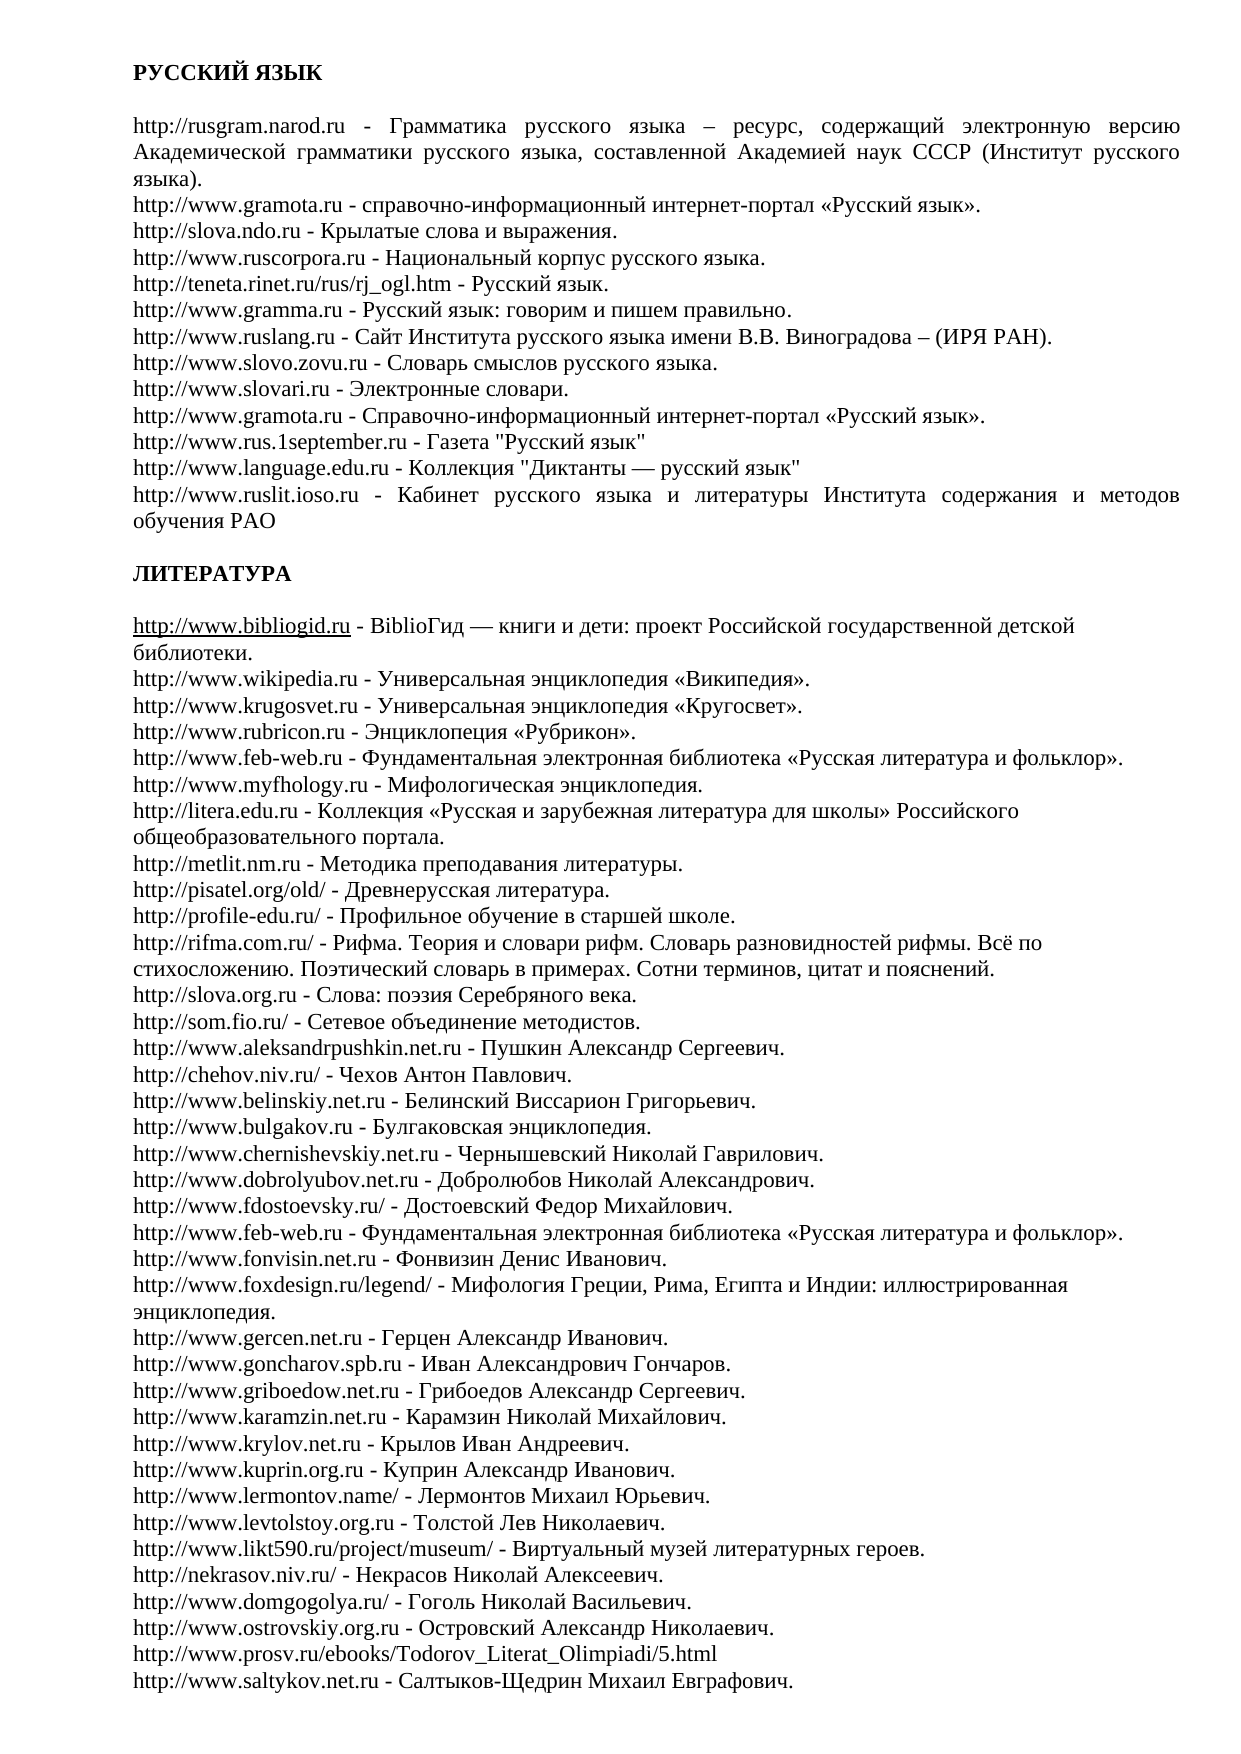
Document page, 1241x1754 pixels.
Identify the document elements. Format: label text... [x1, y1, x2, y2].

text http://www.kuprin.org.ru - Куприн Александр Иванович. [133, 1456, 1181, 1482]
text http://www.foxdesign.ru/legend/ - Мифология Греции, Рима, Египта и Индии: иллюстрированная энциклопедия. [133, 1271, 1181, 1324]
text http://www.karamzin.net.ru - Карамзин Николай Михайлович. [133, 1403, 1181, 1429]
text РУССКИЙ ЯЗЫК [133, 59, 1181, 86]
text http://www.rubricon.ru - Энциклопеция «Рубрикон». [133, 718, 1181, 744]
text http://rusgram.narod.ru - Грамматика русского языка – ресурс, содержащий электронную версию Академической грамматики русского языка, составленной Академией наук СССР (Институт русского языка). [133, 112, 1181, 191]
text http://nekrasov.niv.ru/ - Некрасов Николай Алексеевич. [133, 1561, 1181, 1588]
text http://www.krugosvet.ru - Универсальная энциклопедия «Кругосвет». [133, 692, 1181, 718]
text http://www.fonvisin.net.ru - Фонвизин Денис Иванович. [133, 1245, 1181, 1271]
text http://www.gramota.ru - Справочно-информационный интернет-портал «Русский язык». [133, 402, 1181, 428]
text http://chehov.niv.ru/ - Чехов Антон Павлович. [133, 1061, 1181, 1087]
text http://www.ruslit.ioso.ru - Кабинет русского языка и литературы Института содержания и методов обучения РАО [133, 481, 1181, 533]
text http://litera.edu.ru - Коллекция «Русская и зарубежная литература для школы» Российского общеобразовательного портала. [133, 797, 1181, 850]
text http://www.feb-web.ru - Фундаментальная электронная библиотека «Русская литература и фольклор». [133, 744, 1181, 771]
text http://slova.org.ru - Слова: поэзия Серебряного века. [133, 982, 1181, 1008]
text http://pisatel.org/old/ - Древнерусская литература. [133, 876, 1181, 902]
text http://rifma.com.ru/ - Рифма. Теория и словари рифм. Словарь разновидностей рифмы. Всё по стихосложению. Поэтический словарь в примерах. Сотни терминов, цитат и пояснений. [133, 929, 1181, 982]
text http://www.slovari.ru - Электронные словари. [133, 375, 1181, 402]
text http://www.gramma.ru - Русский язык: говорим и пишем правильно. [133, 296, 1181, 323]
text http://profile-edu.ru/ - Профильное обучение в старшей школе. [133, 902, 1181, 929]
text http://www.lermontov.name/ - Лермонтов Михаил Юрьевич. [133, 1482, 1181, 1509]
text http://www.belinskiy.net.ru - Белинский Виссарион Григорьевич. [133, 1087, 1181, 1113]
text http://www.griboedow.net.ru - Грибоедов Александр Сергеевич. [133, 1377, 1181, 1403]
text http://www.chernishevskiy.net.ru - Чернышевский Николай Гаврилович. [133, 1140, 1181, 1166]
text http://www.fdostoevsky.ru/ - Достоевский Федор Михайлович. [133, 1192, 1181, 1219]
text http://www.rus.1september.ru - Газета "Русский язык" [133, 428, 1181, 454]
text http://www.myfhology.ru - Мифологическая энциклопедия. [133, 771, 1181, 797]
text http://www.prosv.ru/ebooks/Todorov_Literat_Olimpiadi/5.html [133, 1640, 1181, 1667]
text http://www.ostrovskiy.org.ru - Островский Александр Николаевич. [133, 1614, 1181, 1640]
text http://www.slovo.zovu.ru - Словарь смыслов русского языка. [133, 349, 1181, 375]
text http://www.goncharov.spb.ru - Иван Александрович Гончаров. [133, 1351, 1181, 1377]
text http://www.ruscorpora.ru - Национальный корпус русского языка. [133, 244, 1181, 270]
text http://www.ruslang.ru - Сайт Института русского языка имени В.В. Виноградова – (ИРЯ РАН). [133, 323, 1181, 349]
text http://www.aleksandrpushkin.net.ru - Пушкин Александр Сергеевич. [133, 1034, 1181, 1061]
text http://www.gramota.ru - справочно-информационный интернет-портал «Русский язык». [133, 191, 1181, 217]
text http://www.language.edu.ru - Коллекция "Диктанты — русский язык" [133, 454, 1181, 481]
text ЛИТЕРАТУРА [133, 560, 1181, 586]
text http://www.gercen.net.ru - Герцен Александр Иванович. [133, 1324, 1181, 1351]
text http://www.levtolstoy.org.ru - Толстой Лев Николаевич. [133, 1509, 1181, 1535]
text http://www.likt590.ru/project/museum/ - Виртуальный музей литературных героев. [133, 1535, 1181, 1561]
text http://teneta.rinet.ru/rus/rj_ogl.htm - Русский язык. [133, 270, 1181, 296]
text http://www.feb-web.ru - Фундаментальная электронная библиотека «Русская литература и фольклор». [133, 1219, 1181, 1245]
text http://www.wikipedia.ru - Универсальная энциклопедия «Википедия». [133, 665, 1181, 692]
text http://metlit.nm.ru - Методика преподавания литературы. [133, 850, 1181, 876]
text http://www.bulgakov.ru - Булгаковская энциклопедия. [133, 1113, 1181, 1140]
text http://slova.ndo.ru - Крылатые слова и выражения. [133, 217, 1181, 244]
text http://som.fio.ru/ - Сетевое объединение методистов. [133, 1008, 1181, 1034]
text http://www.dobrolyubov.net.ru - Добролюбов Николай Александрович. [133, 1166, 1181, 1192]
text http://www.bibliogid.ru - BiblioГид — книги и дети: проект Российской государственной детской библиотеки. [133, 613, 1181, 665]
text http://www.domgogolya.ru/ - Гоголь Николай Васильевич. [133, 1588, 1181, 1614]
text http://www.saltykov.net.ru - Салтыков-Щедрин Михаил Евграфович. [133, 1667, 1181, 1693]
text http://www.krylov.net.ru - Крылов Иван Андреевич. [133, 1429, 1181, 1456]
